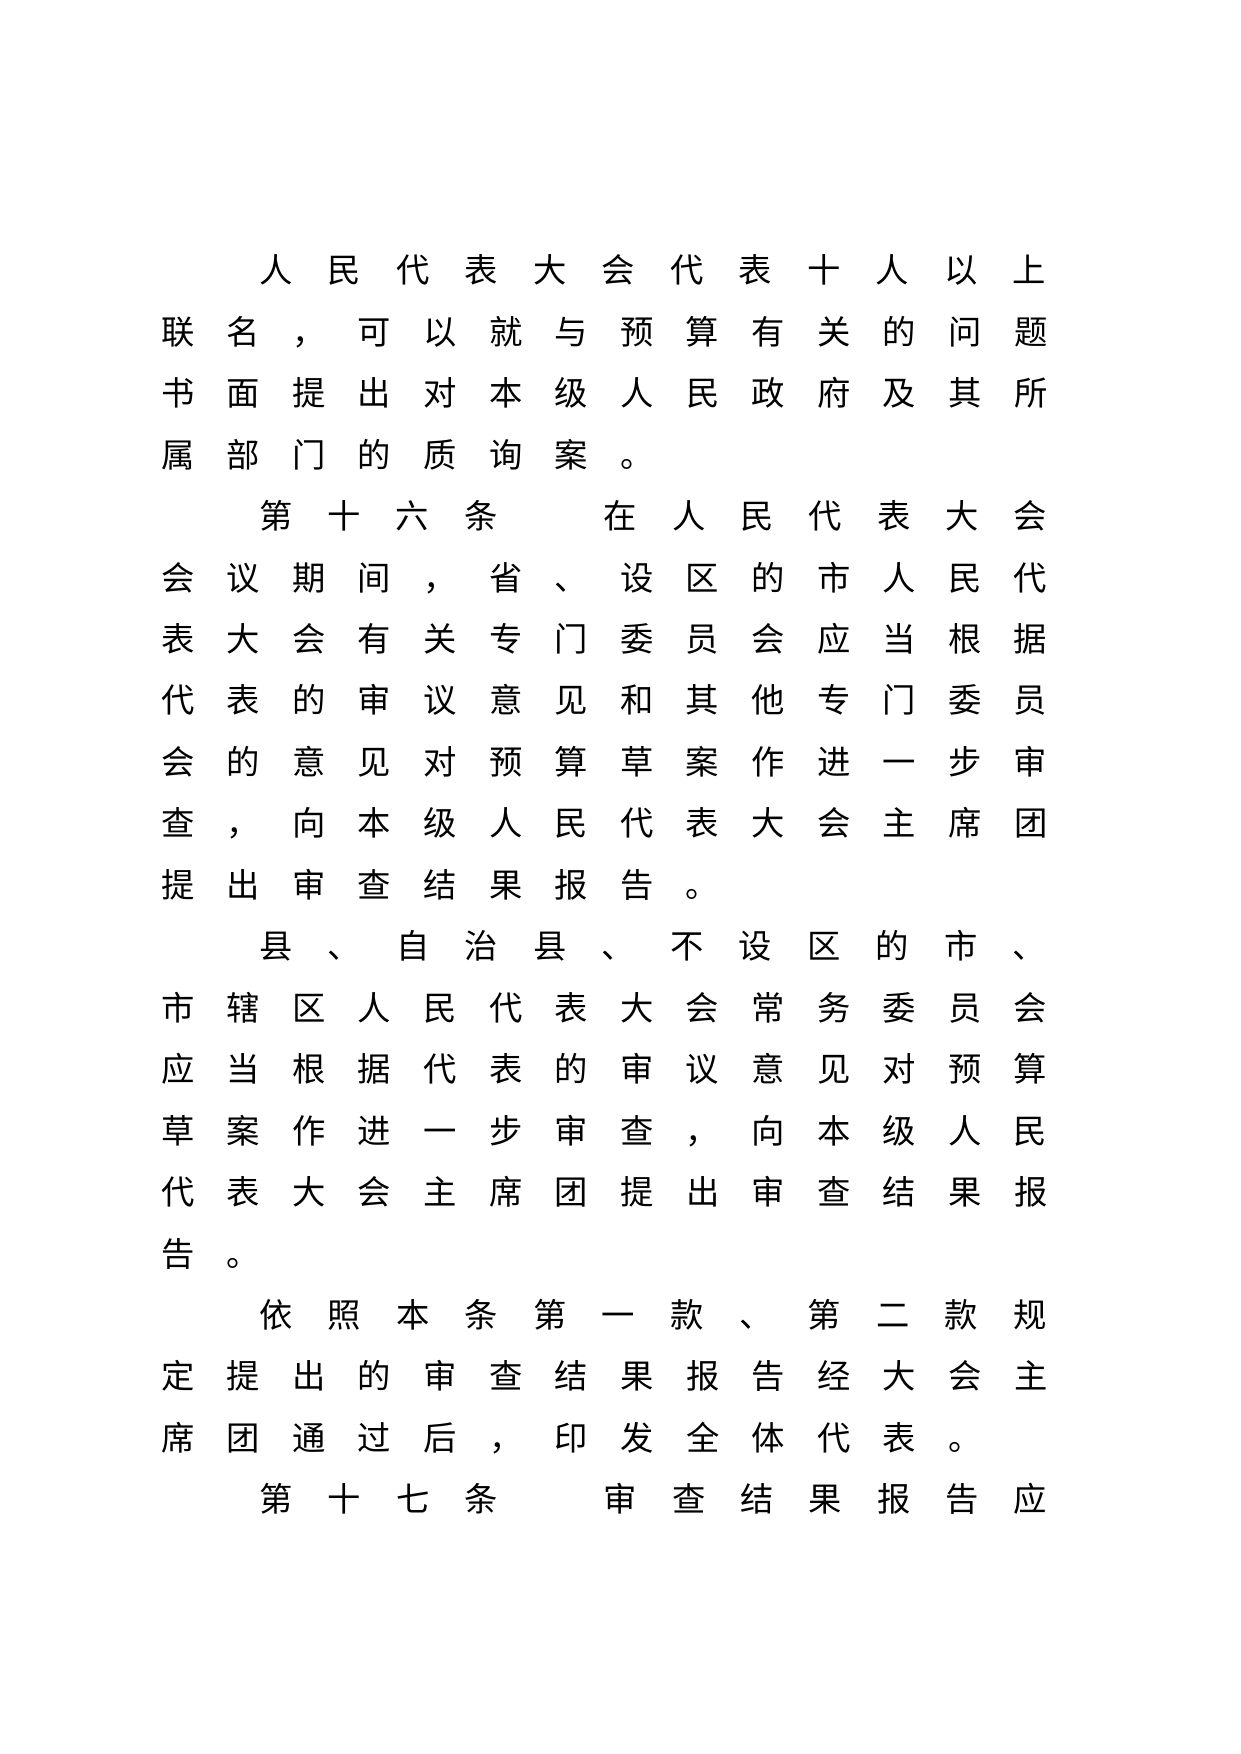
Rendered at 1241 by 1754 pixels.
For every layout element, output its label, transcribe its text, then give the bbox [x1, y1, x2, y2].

text 依照本条第一款、第二款规定提出的审查结果报告经大会主席团通过后，印发全体代表。 [161, 1282, 1079, 1467]
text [161, 1467, 1079, 1528]
text 县、自治县、不设区的市、市辖区人民代表大会常务委员会应当根据代表的审议意见对预算草案作进一步审查，向本级人民代表大会主席团提出审查结果报告。 [161, 913, 1079, 1282]
text 第十六条 在人民代表大会会议期间，省、设区的市人民代表大会有关专门委员会应当根据代表的审议意见和其他专门委员会的意见对预算草案作进一步审查，向本级人民代表大会主席团提出审查结果报告。 [161, 483, 1079, 913]
text 人民代表大会代表十人以上联名，可以就与预算有关的问题书面提出对本级人民政府及其所属部门的质询案。 [161, 237, 1079, 483]
